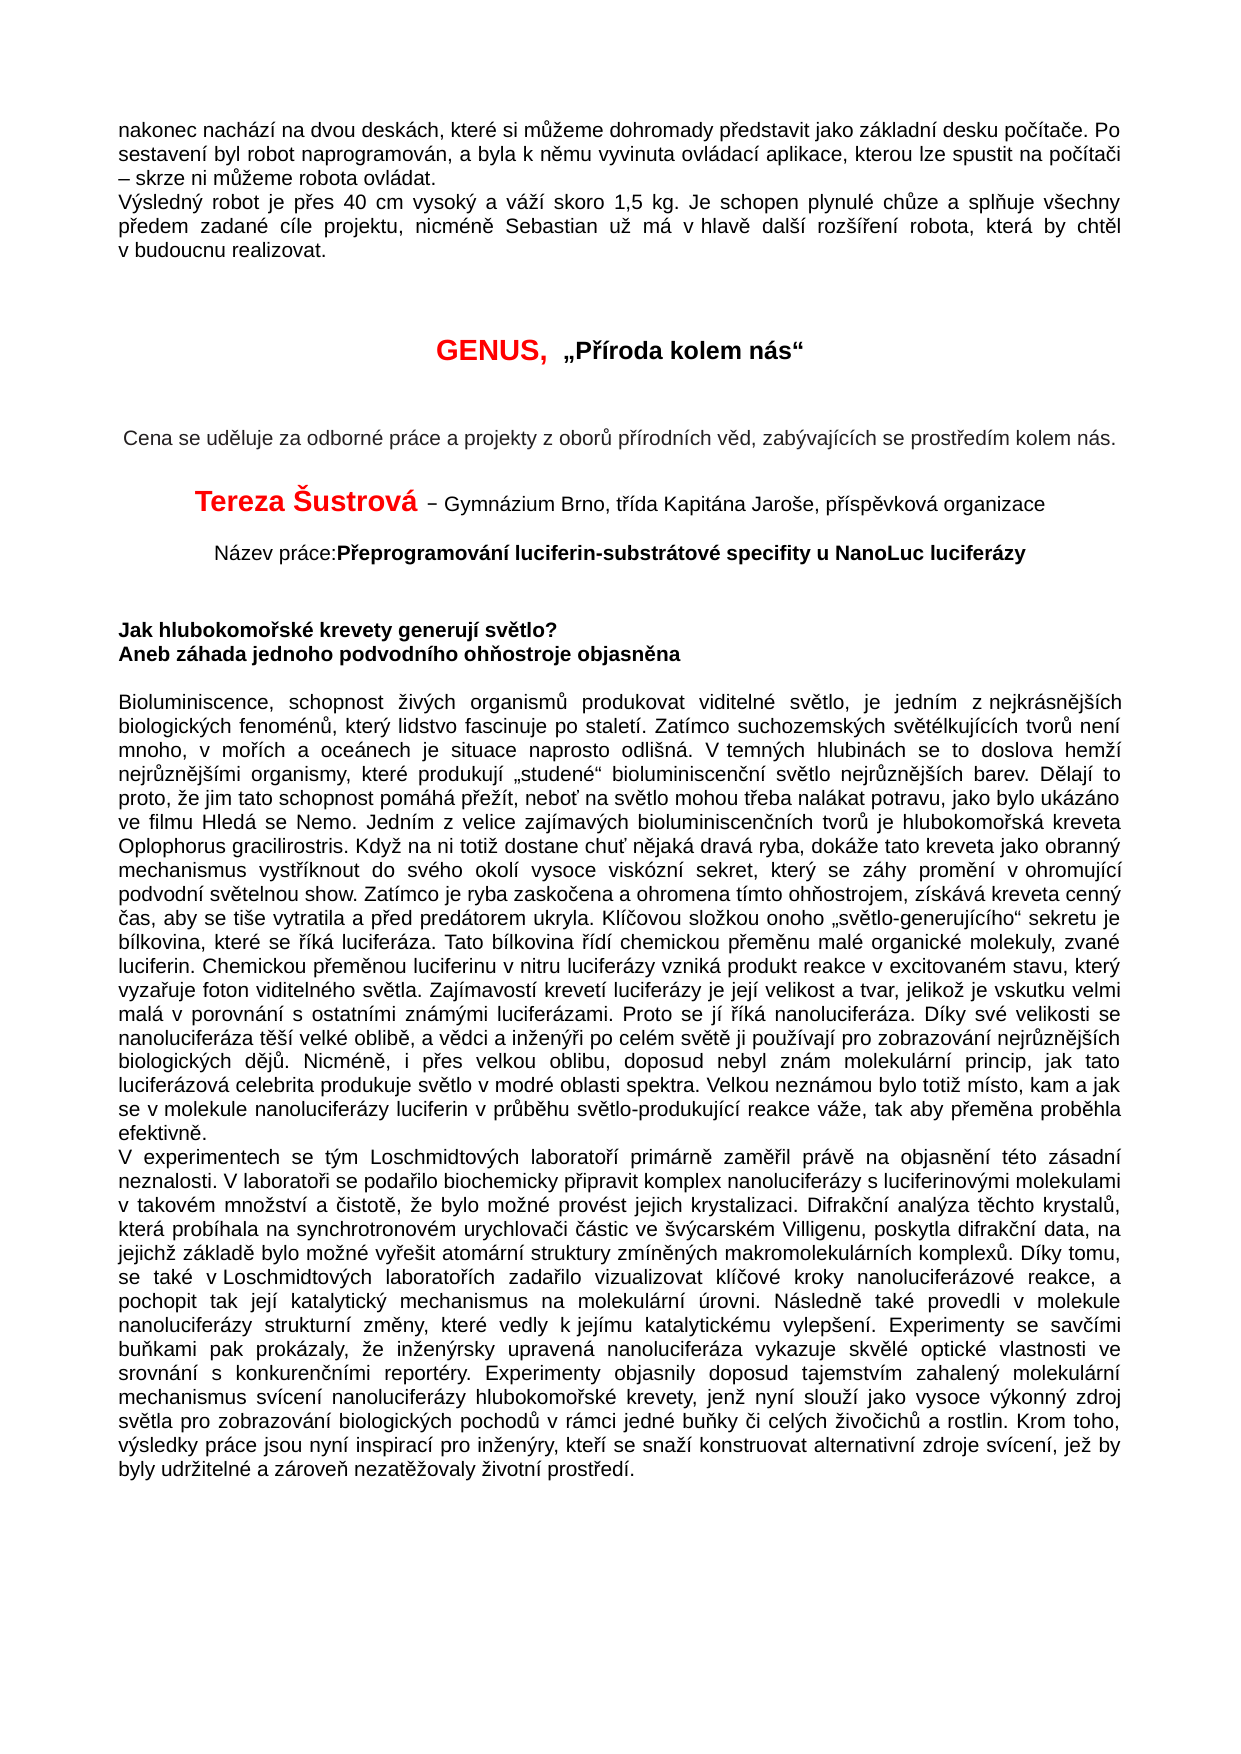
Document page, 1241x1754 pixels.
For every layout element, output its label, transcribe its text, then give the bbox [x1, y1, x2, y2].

text GENUS, „Příroda kolem nás“ [118, 333, 1122, 367]
text Výsledný robot je přes 40 cm vysoký a váží skoro 1,5 kg. Je schopen plynulé chůze a splňuje všechny předem zadané cíle projektu, nicméně Sebastian už má v hlavě další rozšíření robota, která by chtěl v budoucnu realizovat. [118, 190, 1122, 262]
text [118, 118, 1122, 190]
text Cena se uděluje za odborné práce a projekty z oborů přírodních věd, zabývajících se prostředím kolem nás. [118, 426, 1122, 450]
text Název práce:Přeprogramování luciferin-substrátové specifity u NanoLuc luciferázy [118, 541, 1122, 565]
text Bioluminiscence, schopnost živých organismů produkovat viditelné světlo, je jedním z nejkrásnějších biologických fenoménů, který lidstvo fascinuje po staletí. Zatímco suchozemských světélkujících tvorů není mnoho, v mořích a oceánech je situace naprosto odlišná. V temných hlubinách se to doslova hemží nejrůznějšími organismy, které produkují „studené“ bioluminiscenční světlo nejrůznějších barev. Dělají to proto, že jim tato schopnost pomáhá přežít, neboť na světlo mohou třeba nalákat potravu, jako bylo ukázáno ve filmu Hledá se Nemo. Jedním z velice zajímavých bioluminiscenčních tvorů je hlubokomořská kreveta Oplophorus gracilirostris. Když na ni totiž dostane chuť nějaká dravá ryba, dokáže tato kreveta jako obranný mechanismus vystříknout do svého okolí vysoce viskózní sekret, který se záhy promění v ohromující podvodní světelnou show. Zatímco je ryba zaskočena a ohromena tímto ohňostrojem, získává kreveta cenný čas, aby se tiše vytratila a před predátorem ukryla. Klíčovou složkou onoho „světlo-generujícího“ sekretu je bílkovina, které se říká luciferáza. Tato bílkovina řídí chemickou přeměnu malé organické molekuly, zvané luciferin. Chemickou přeměnou luciferinu v nitru luciferázy vzniká produkt reakce v excitovaném stavu, který vyzařuje foton viditelného světla. Zajímavostí krevetí luciferázy je její velikost a tvar, jelikož je vskutku velmi malá v porovnání s ostatními známými luciferázami. Proto se jí říká nanoluciferáza. Díky své velikosti se nanoluciferáza těší velké oblibě, a vědci a inženýři po celém světě ji používají pro zobrazování nejrůznějších biologických dějů. Nicméně, i přes velkou oblibu, doposud nebyl znám molekulární princip, jak tato luciferázová celebrita produkuje světlo v modré oblasti spektra. Velkou neznámou bylo totiž místo, kam a jak se v molekule nanoluciferázy luciferin v průběhu světlo-produkující reakce váže, tak aby přeměna proběhla efektivně. V experimentech se tým Loschmidtových laboratoří primárně zaměřil právě na objasnění této zásadní neznalosti. V laboratoři se podařilo biochemicky připravit komplex nanoluciferázy s luciferinovými molekulami v takovém množství a čistotě, že bylo možné provést jejich krystalizaci. Difrakční analýza těchto krystalů, která probíhala na synchrotronovém urychlovači částic ve švýcarském Villigenu, poskytla difrakční data, na jejichž základě bylo možné vyřešit atomární struktury zmíněných makromolekulárních komplexů. Díky tomu, se také v Loschmidtových laboratořích zadařilo vizualizovat klíčové kroky nanoluciferázové reakce, a pochopit tak její katalytický mechanismus na molekulární úrovni. Následně také provedli v molekule nanoluciferázy strukturní změny, které vedly k jejímu katalytickému vylepšení. Experimenty se savčími buňkami pak prokázaly, že inženýrsky upravená nanoluciferáza vykazuje skvělé optické vlastnosti ve srovnání s konkurenčními reportéry. Experimenty objasnily doposud tajemstvím zahalený molekulární mechanismus svícení nanoluciferázy hlubokomořské krevety, jenž nyní slouží jako vysoce výkonný zdroj světla pro zobrazování biologických pochodů v rámci jedné buňky či celých živočichů a rostlin. Krom toho, výsledky práce jsou nyní inspirací pro inženýry, kteří se snaží konstruovat alternativní zdroje svícení, jež by byly udržitelné a zároveň nezatěžovaly životní prostředí. [118, 690, 1122, 1481]
text Jak hlubokomořské krevety generují světlo? Aneb záhada jednoho podvodního ohňostroje objasněna [118, 618, 1122, 666]
text Tereza Šustrová – Gymnázium Brno, třída Kapitána Jaroše, příspěvková organizace [118, 484, 1122, 517]
